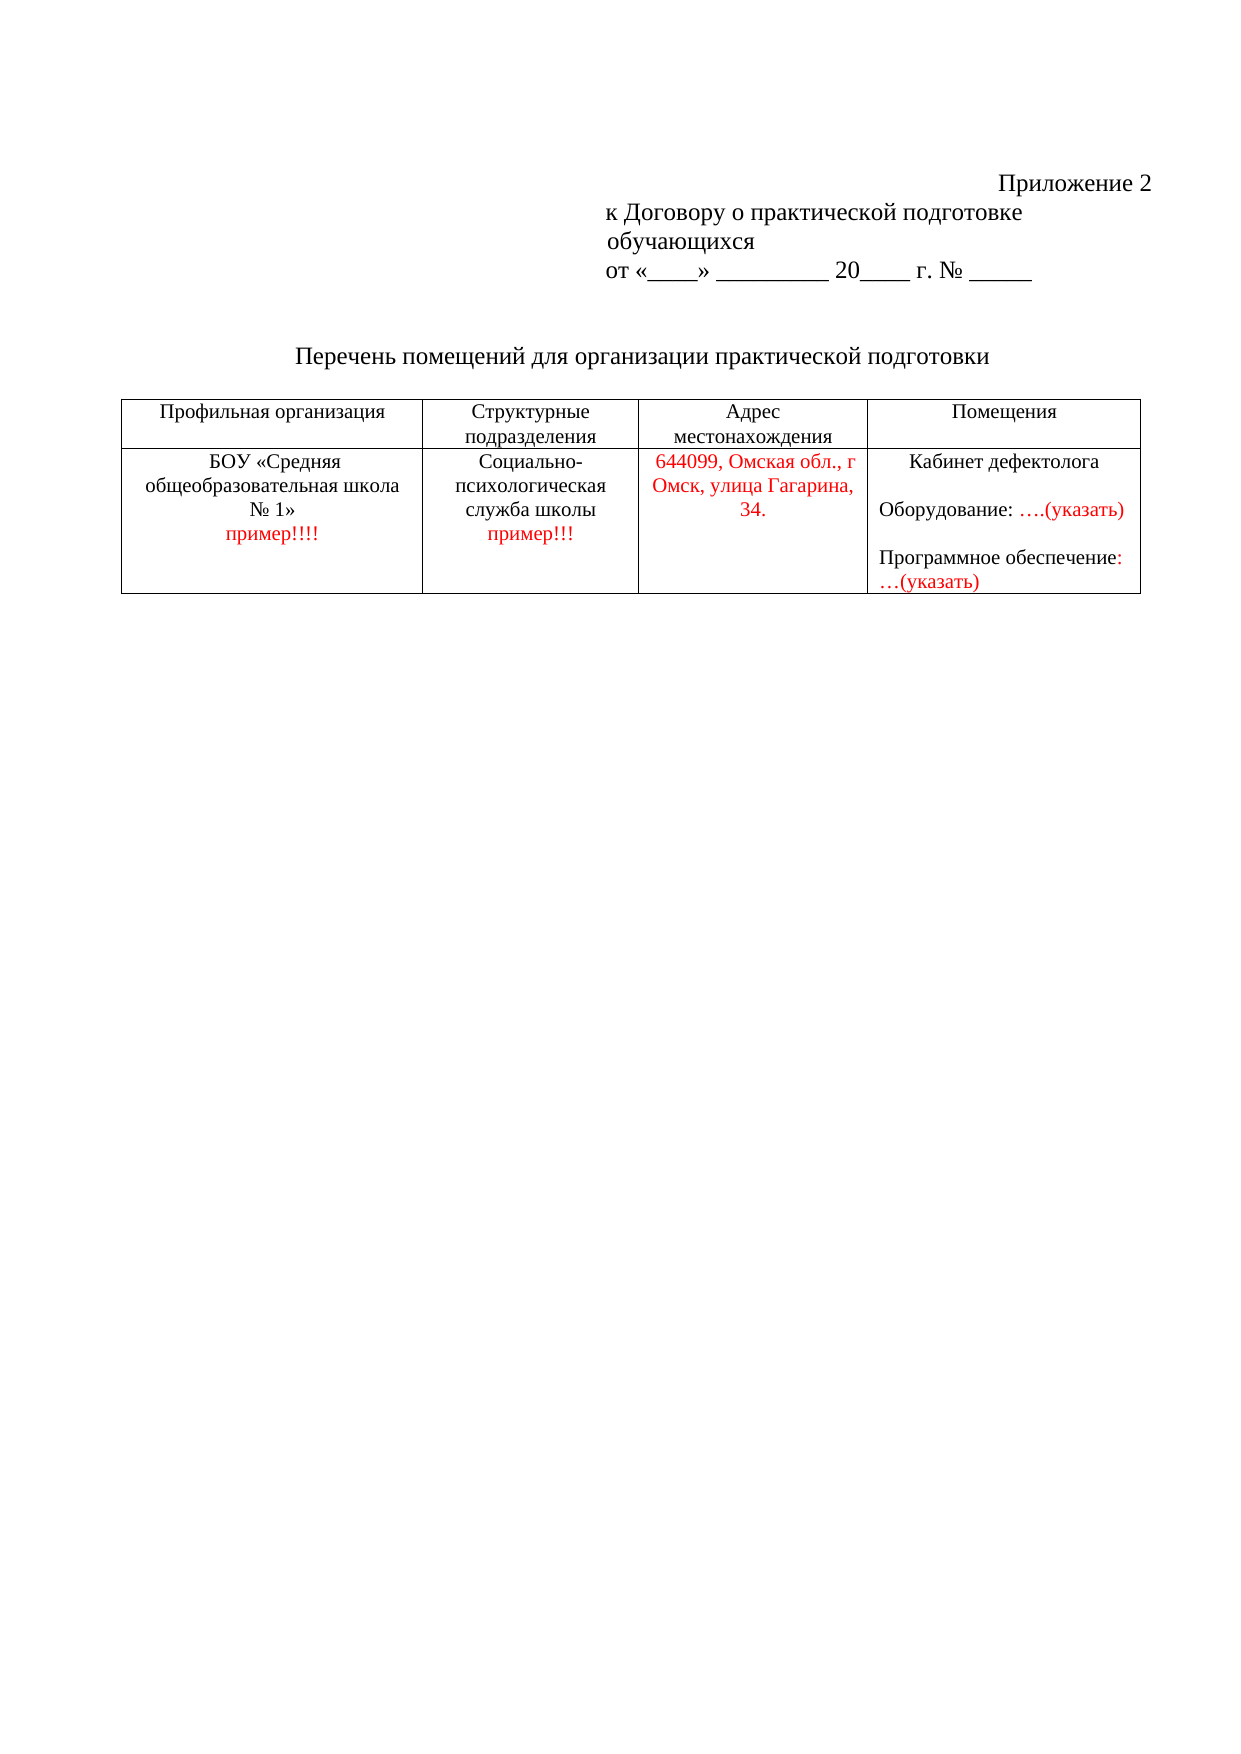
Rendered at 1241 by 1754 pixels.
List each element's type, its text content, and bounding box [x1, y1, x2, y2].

table_header Адрес местонахождения [639, 400, 867, 448]
table_header Профильная организация [122, 400, 422, 448]
text Приложение 2 [133, 168, 1152, 197]
table_cell Социально-психологическая служба школы пример!!! [423, 449, 638, 593]
text от «____» _________ 20____ г. № _____ [133, 255, 1152, 283]
text к Договору о практической подготовке обучающихся [605, 197, 1152, 255]
table_header Помещения [868, 400, 1140, 448]
table_header Структурные подразделения [423, 400, 638, 448]
table_cell 644099, Омская обл., г Омск, улица Гагарина, 34. [639, 449, 867, 593]
table_cell Кабинет дефектолога Оборудование: ….(указать) Программное обеспечение: …(указать) [868, 449, 1140, 593]
table_cell БОУ «Средняя общеобразовательная школа № 1» пример!!!! [122, 449, 422, 593]
text Перечень помещений для организации практической подготовки [133, 341, 1152, 370]
